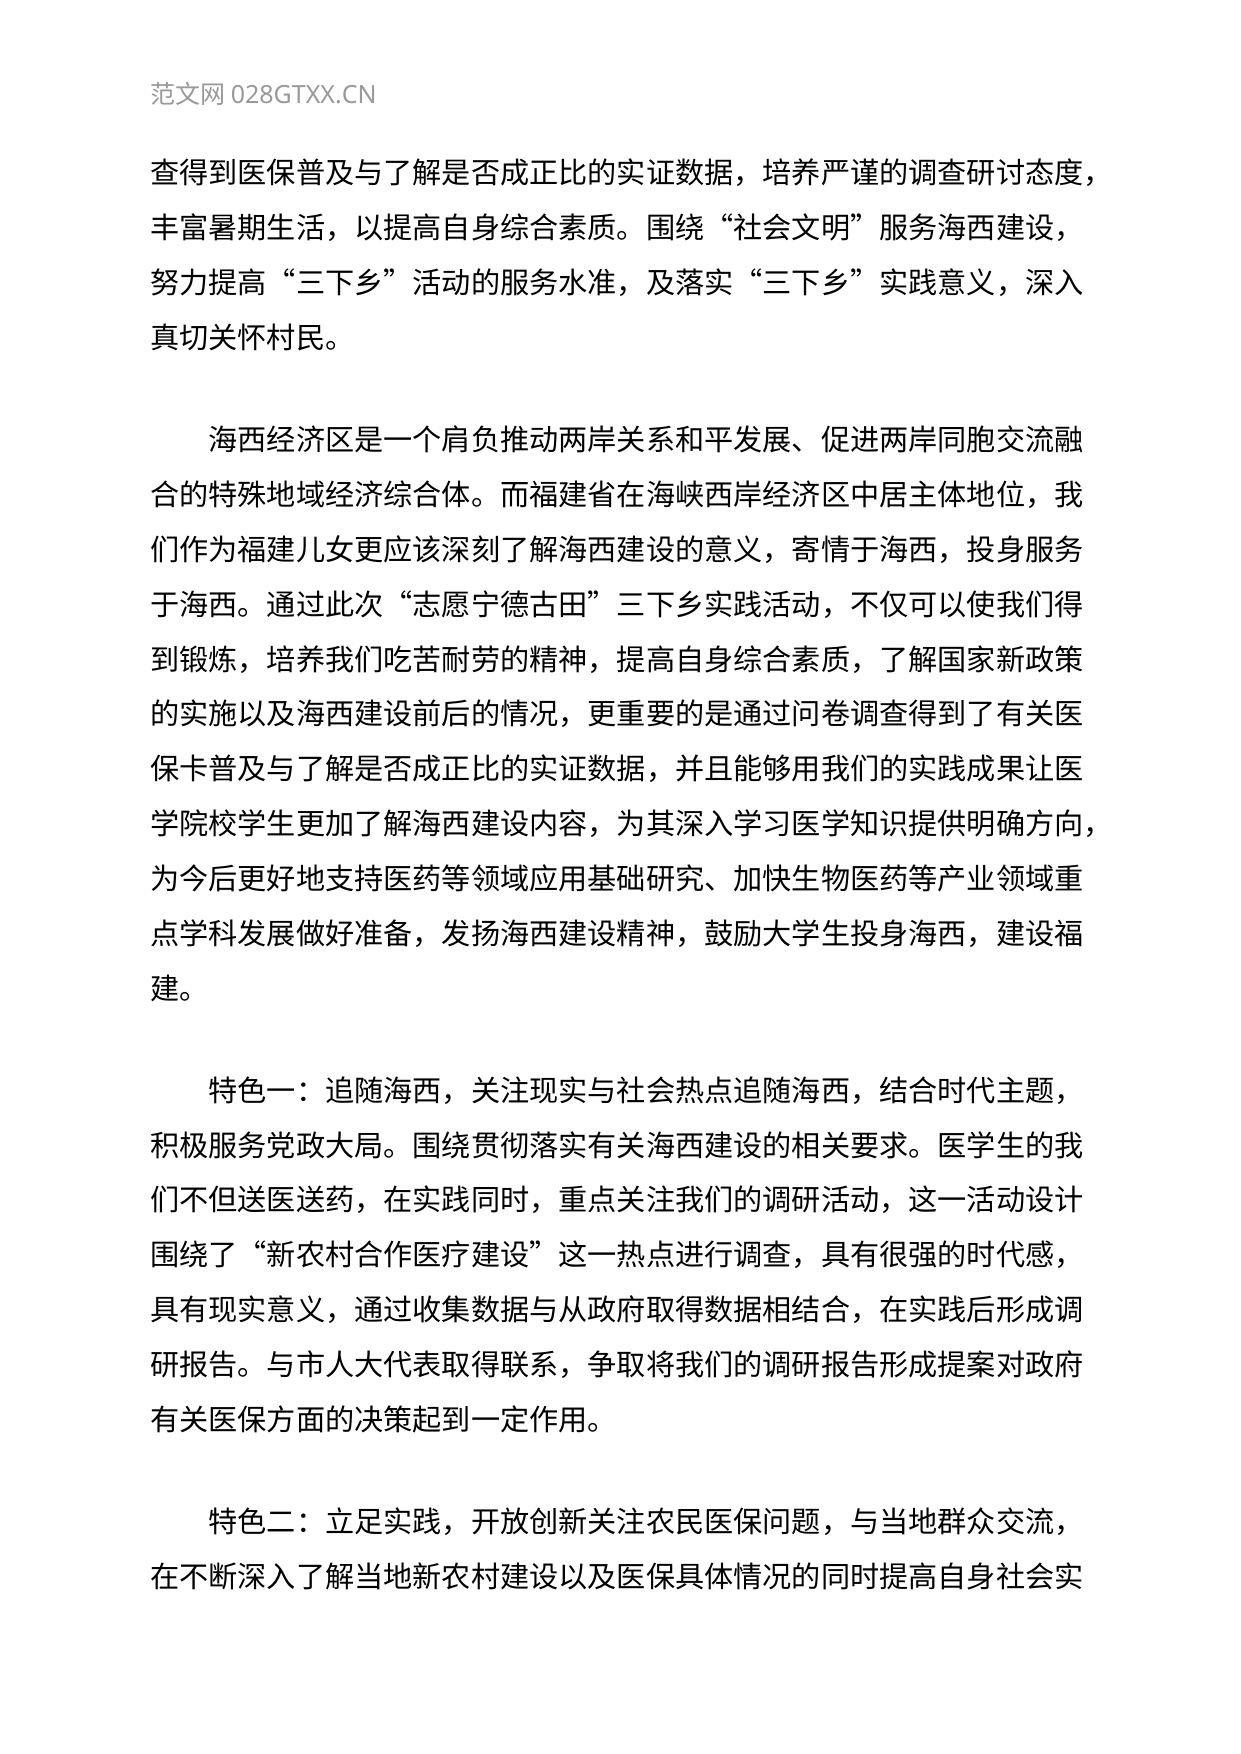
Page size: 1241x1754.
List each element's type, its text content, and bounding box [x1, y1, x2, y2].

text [150, 1498, 1090, 1596]
text 海西经济区是一个肩负推动两岸关系和平发展、促进两岸同胞交流融合的特殊地域经济综合体。而福建省在海峡西岸经济区中居主体地位，我们作为福建儿女更应该深刻了解海西建设的意义，寄情于海西，投身服务于海西。通过此次“志愿宁德古田”三下乡实践活动，不仅可以使我们得到锻炼，培养我们吃苦耐劳的精神，提高自身综合素质，了解国家新政策的实施以及海西建设前后的情况，更重要的是通过问卷调查得到了有关医保卡普及与了解是否成正比的实证数据，并且能够用我们的实践成果让医学院校学生更加了解海西建设内容，为其深入学习医学知识提供明确方向，为今后更好地支持医药等领域应用基础研究、加快生物医药等产业领域重点学科发展做好准备，发扬海西建设精神，鼓励大学生投身海西，建设福建。 [150, 416, 1090, 1008]
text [150, 150, 1090, 357]
text 特色一：追随海西，关注现实与社会热点追随海西，结合时代主题，积极服务党政大局。围绕贯彻落实有关海西建设的相关要求。医学生的我们不但送医送药，在实践同时，重点关注我们的调研活动，这一活动设计围绕了“新农村合作医疗建设”这一热点进行调查，具有很强的时代感，具有现实意义，通过收集数据与从政府取得数据相结合，在实践后形成调研报告。与市人大代表取得联系，争取将我们的调研报告形成提案对政府有关医保方面的决策起到一定作用。 [150, 1067, 1090, 1439]
